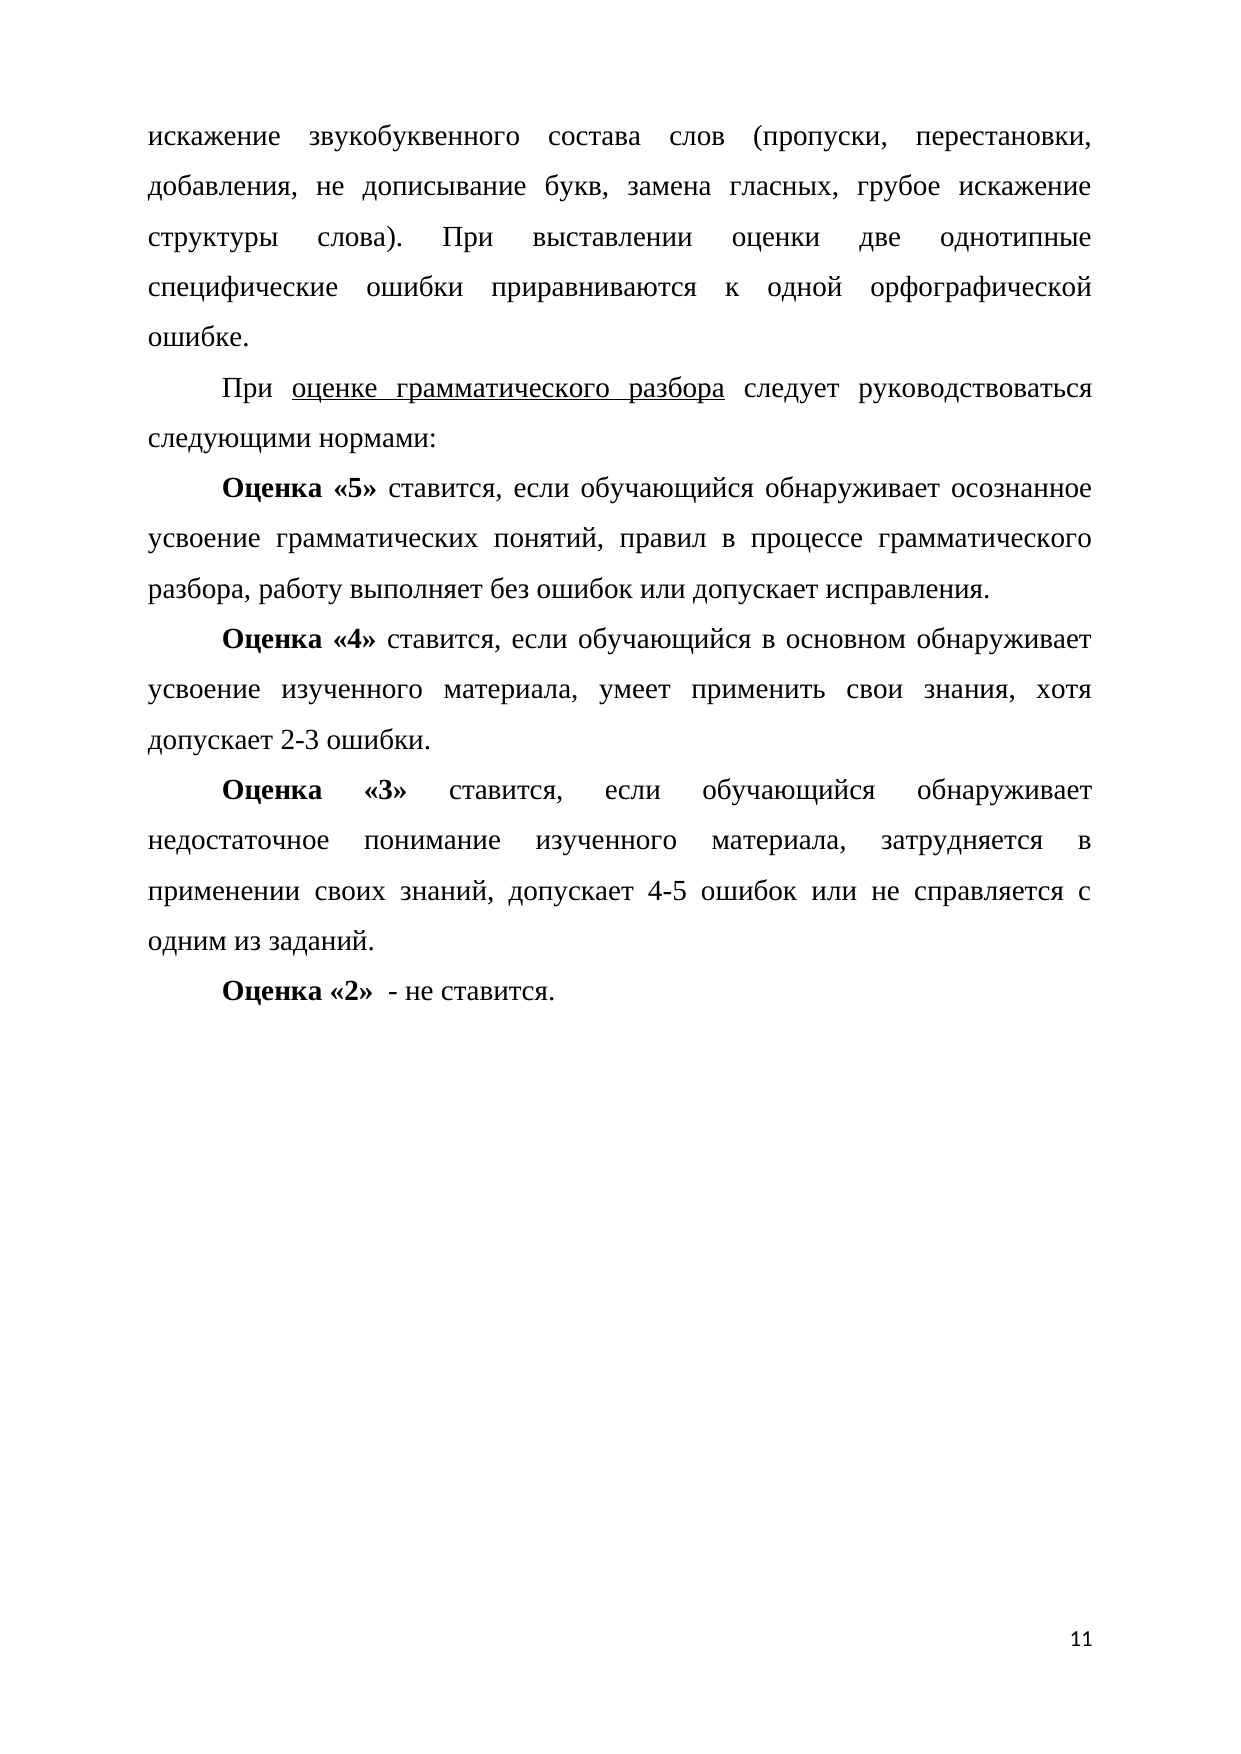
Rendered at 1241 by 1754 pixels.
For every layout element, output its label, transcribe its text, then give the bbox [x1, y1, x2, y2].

text Оценка «2» - не ставится. [148, 973, 1092, 1007]
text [148, 118, 1092, 353]
text Оценка «3» ставится, если обучающийся обнаруживает недостаточное понимание изученного материала, затрудняется в применении своих знаний, допускает 4-5 ошибок или не справляется с одним из заданий. [148, 772, 1092, 957]
text Оценка «4» ставится, если обучающийся в основном обнаруживает усвоение изученного материала, умеет применить свои знания, хотя допускает 2-3 ошибки. [148, 621, 1092, 755]
text Оценка «5» ставится, если обучающийся обнаруживает осознанное усвоение грамматических понятий, правил в процессе грамматического разбора, работу выполняет без ошибок или допускает исправления. [148, 470, 1092, 604]
text При оценке грамматического разбора следует руководствоваться следующими нормами: [148, 370, 1092, 453]
